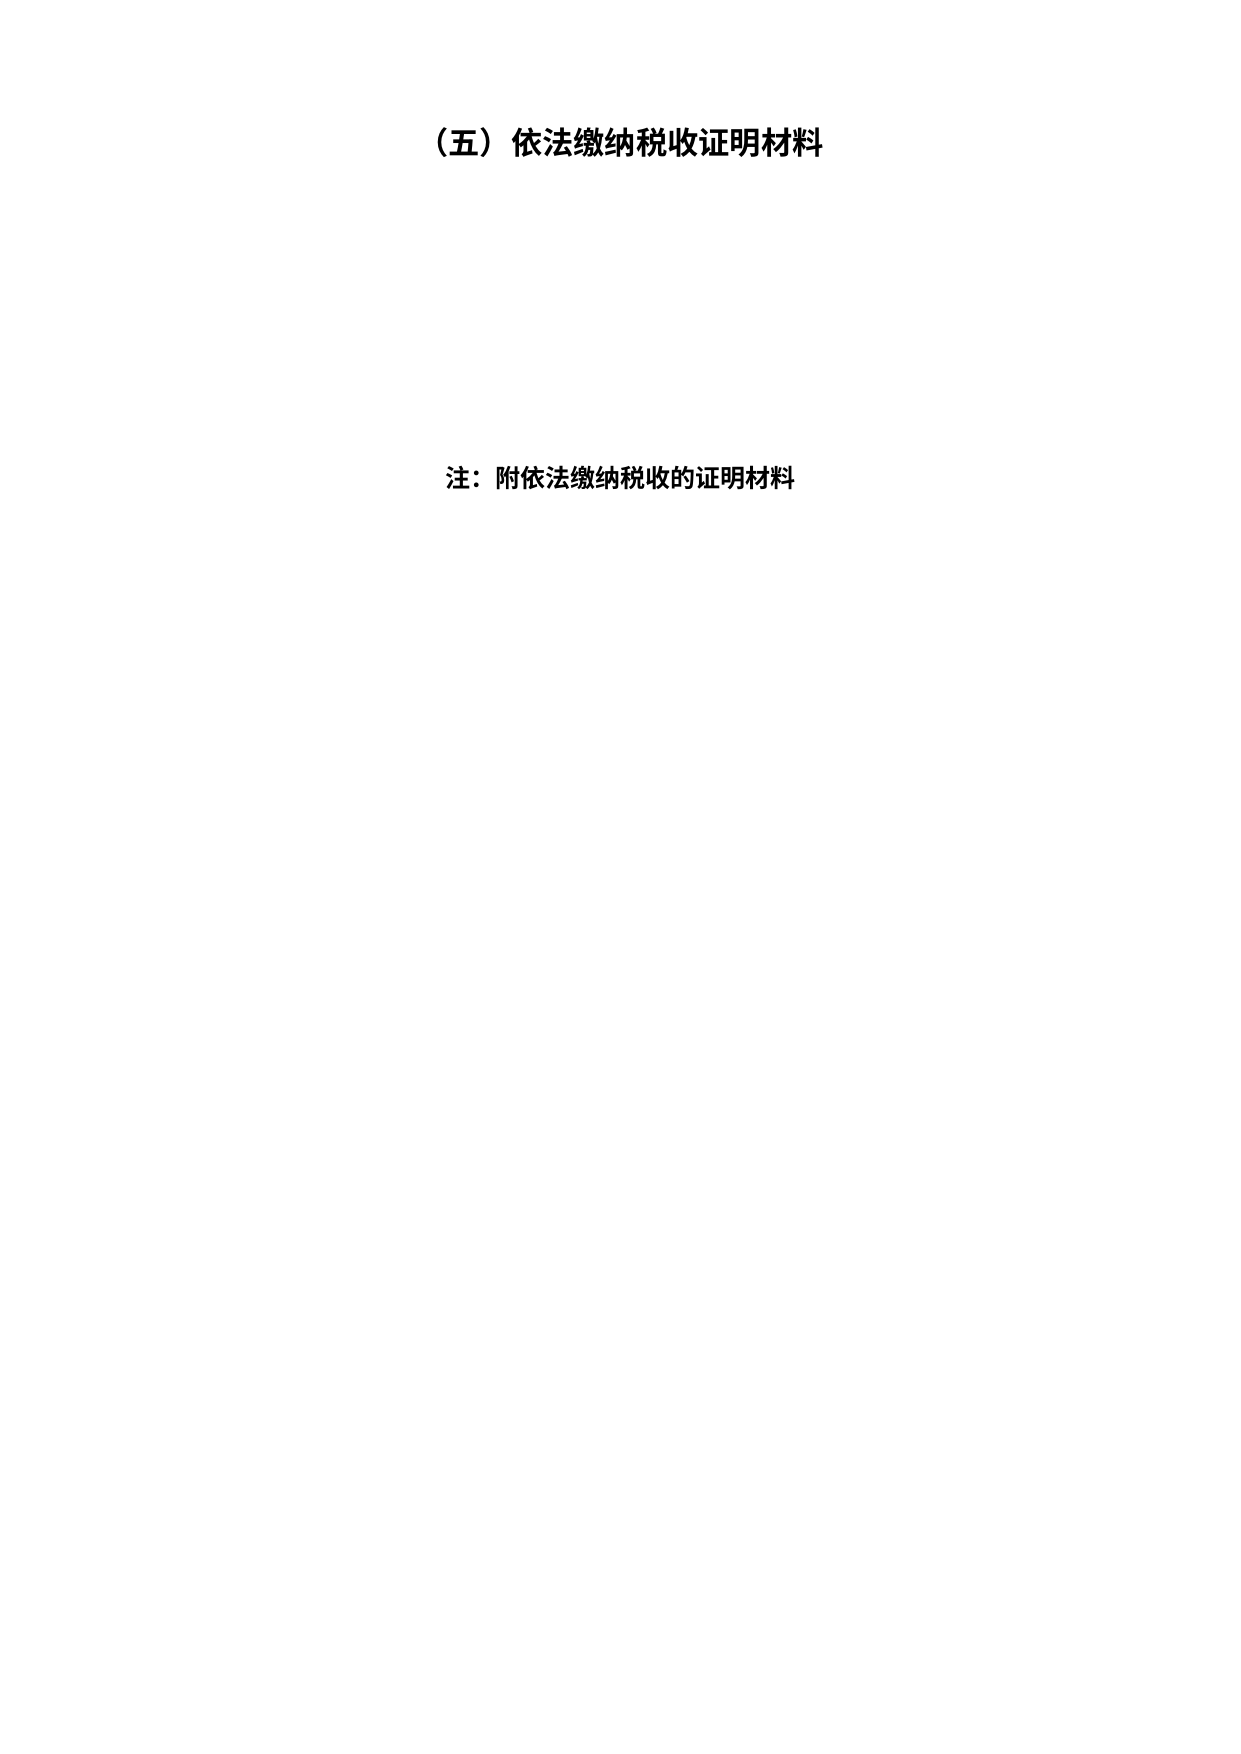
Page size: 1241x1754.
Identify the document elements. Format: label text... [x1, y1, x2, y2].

subtitle （五）依法缴纳税收证明材料 [118, 118, 1122, 163]
text 注：附依法缴纳税收的证明材料 [118, 458, 1122, 495]
